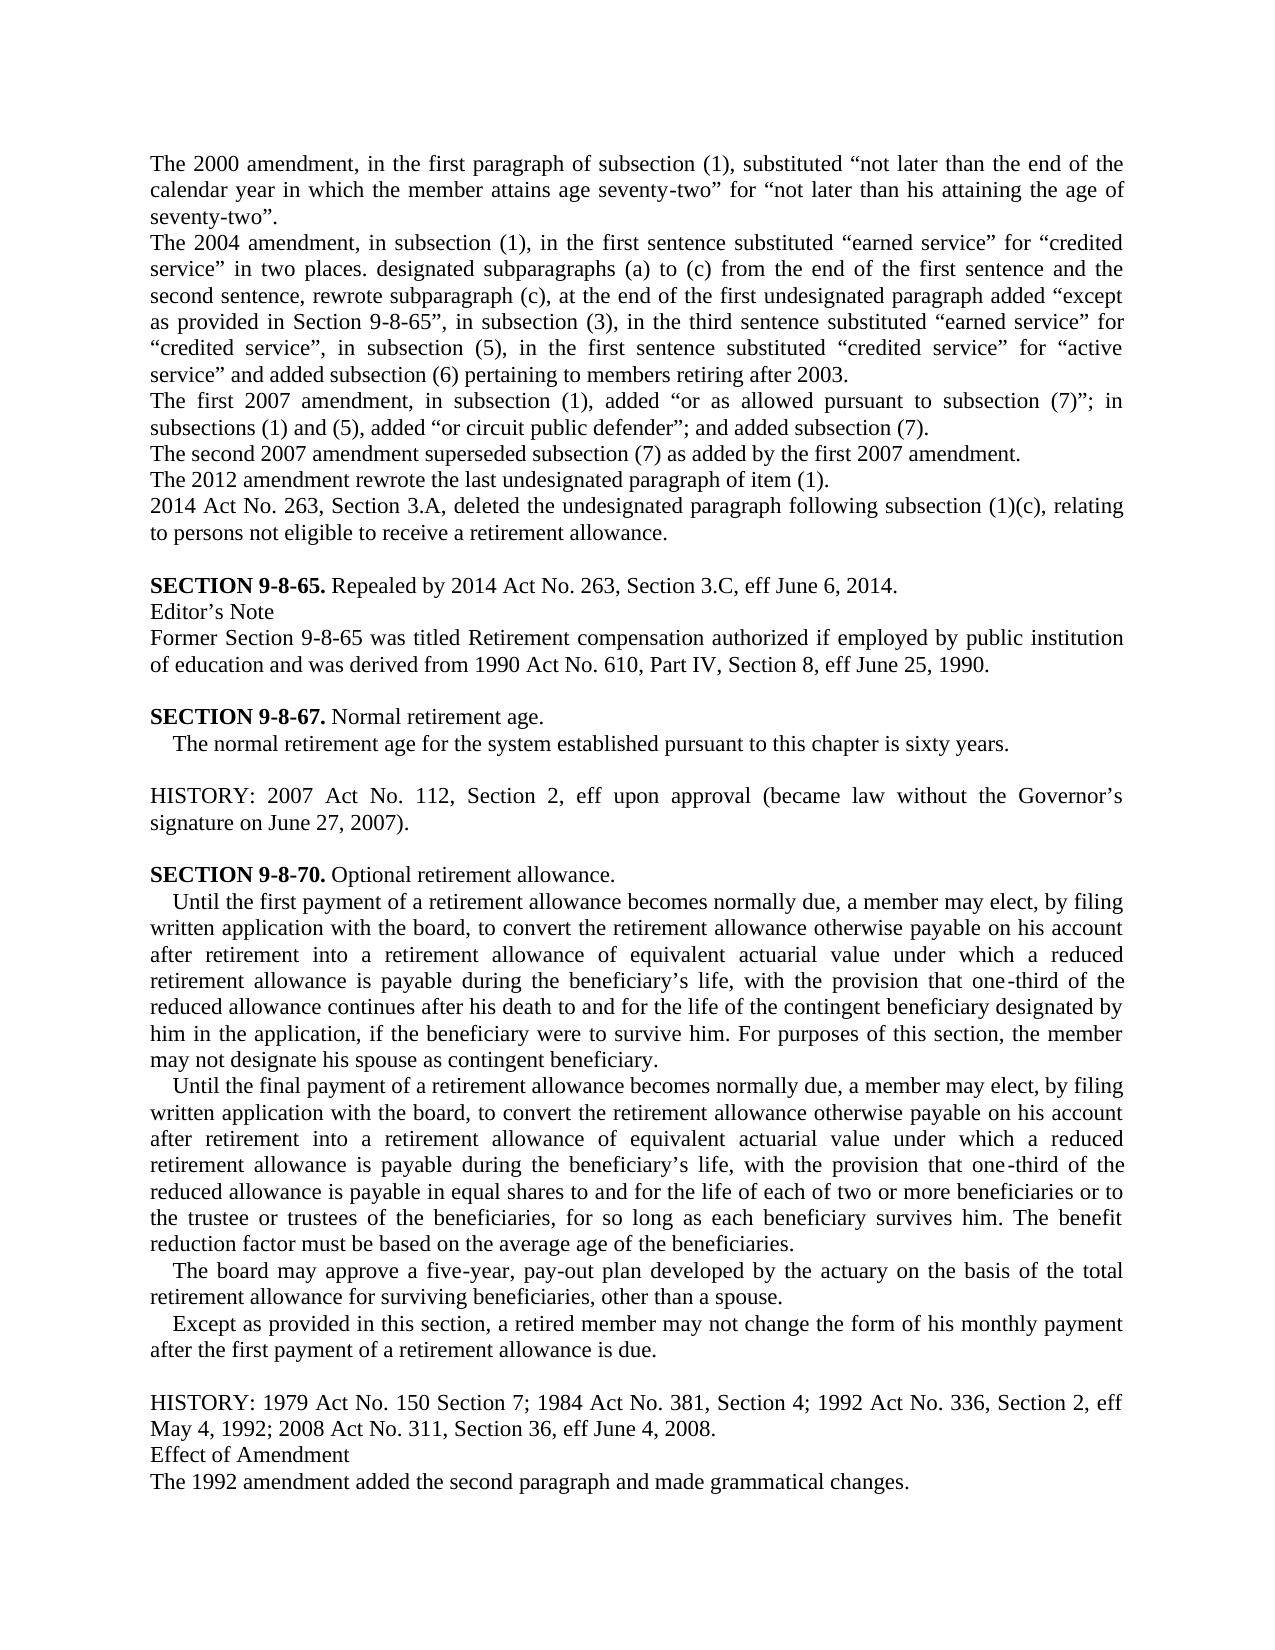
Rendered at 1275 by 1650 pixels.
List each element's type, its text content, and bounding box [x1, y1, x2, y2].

text The second 2007 amendment superseded subsection (7) as added by the first 2007 amendment. [150, 440, 1125, 466]
text Except as provided in this section, a retired member may not change the form of his monthly payment after the first payment of a retirement allowance is due. [150, 1309, 1125, 1362]
text The first 2007 amendment, in subsection (1), added “or as allowed pursuant to subsection (7)”; in subsections (1) and (5), added “or circuit public defender”; and added subsection (7). [150, 387, 1125, 440]
text The 2000 amendment, in the first paragraph of subsection (1), substituted “not later than the end of the calendar year in which the member attains age seventy-two” for “not later than his attaining the age of seventy-two”. [150, 150, 1125, 229]
text The board may approve a five-year, pay-out plan developed by the actuary on the basis of the total retirement allowance for surviving beneficiaries, other than a spouse. [150, 1257, 1125, 1309]
text HISTORY: 2007 Act No. 112, Section 2, eff upon approval (became law without the Governor’s signature on June 27, 2007). [150, 782, 1125, 835]
text SECTION 9-8-70. Optional retirement allowance. [150, 862, 1125, 888]
text Effect of Amendment [150, 1441, 1125, 1468]
text The 2012 amendment rewrote the last undesignated paragraph of item (1). [150, 466, 1125, 493]
text Former Section 9-8-65 was titled Retirement compensation authorized if employed by public institution of education and was derived from 1990 Act No. 610, Part IV, Section 8, eff June 25, 1990. [150, 624, 1125, 677]
text Editor’s Note [150, 598, 1125, 624]
text The 2004 amendment, in subsection (1), in the first sentence substituted “earned service” for “credited service” in two places. designated subparagraphs (a) to (c) from the end of the first sentence and the second sentence, rewrote subparagraph (c), at the end of the first undesignated paragraph added “except as provided in Section 9-8-65”, in subsection (3), in the third sentence substituted “earned service” for “credited service”, in subsection (5), in the first sentence substituted “credited service” for “active service” and added subsection (6) pertaining to members retiring after 2003. [150, 229, 1125, 387]
text Until the first payment of a retirement allowance becomes normally due, a member may elect, by filing written application with the board, to convert the retirement allowance otherwise payable on his account after retirement into a retirement allowance of equivalent actuarial value under which a reduced retirement allowance is payable during the beneficiary’s life, with the provision that one-third of the reduced allowance continues after his death to and for the life of the contingent beneficiary designated by him in the application, if the beneficiary were to survive him. For purposes of this section, the member may not designate his spouse as contingent beneficiary. [150, 888, 1125, 1072]
text SECTION 9-8-65. Repealed by 2014 Act No. 263, Section 3.C, eff June 6, 2014. [150, 572, 1125, 598]
text 2014 Act No. 263, Section 3.A, deleted the undesignated paragraph following subsection (1)(c), relating to persons not eligible to receive a retirement allowance. [150, 493, 1125, 545]
text Until the final payment of a retirement allowance becomes normally due, a member may elect, by filing written application with the board, to convert the retirement allowance otherwise payable on his account after retirement into a retirement allowance of equivalent actuarial value under which a reduced retirement allowance is payable during the beneficiary’s life, with the provision that one-third of the reduced allowance is payable in equal shares to and for the life of each of two or more beneficiaries or to the trustee or trustees of the beneficiaries, for so long as each beneficiary survives him. The benefit reduction factor must be based on the average age of the beneficiaries. [150, 1072, 1125, 1257]
text The normal retirement age for the system established pursuant to this chapter is sixty years. [150, 730, 1125, 756]
text HISTORY: 1979 Act No. 150 Section 7; 1984 Act No. 381, Section 4; 1992 Act No. 336, Section 2, eff May 4, 1992; 2008 Act No. 311, Section 36, eff June 4, 2008. [150, 1389, 1125, 1441]
text SECTION 9-8-67. Normal retirement age. [150, 703, 1125, 730]
text The 1992 amendment added the second paragraph and made grammatical changes. [150, 1468, 1125, 1494]
